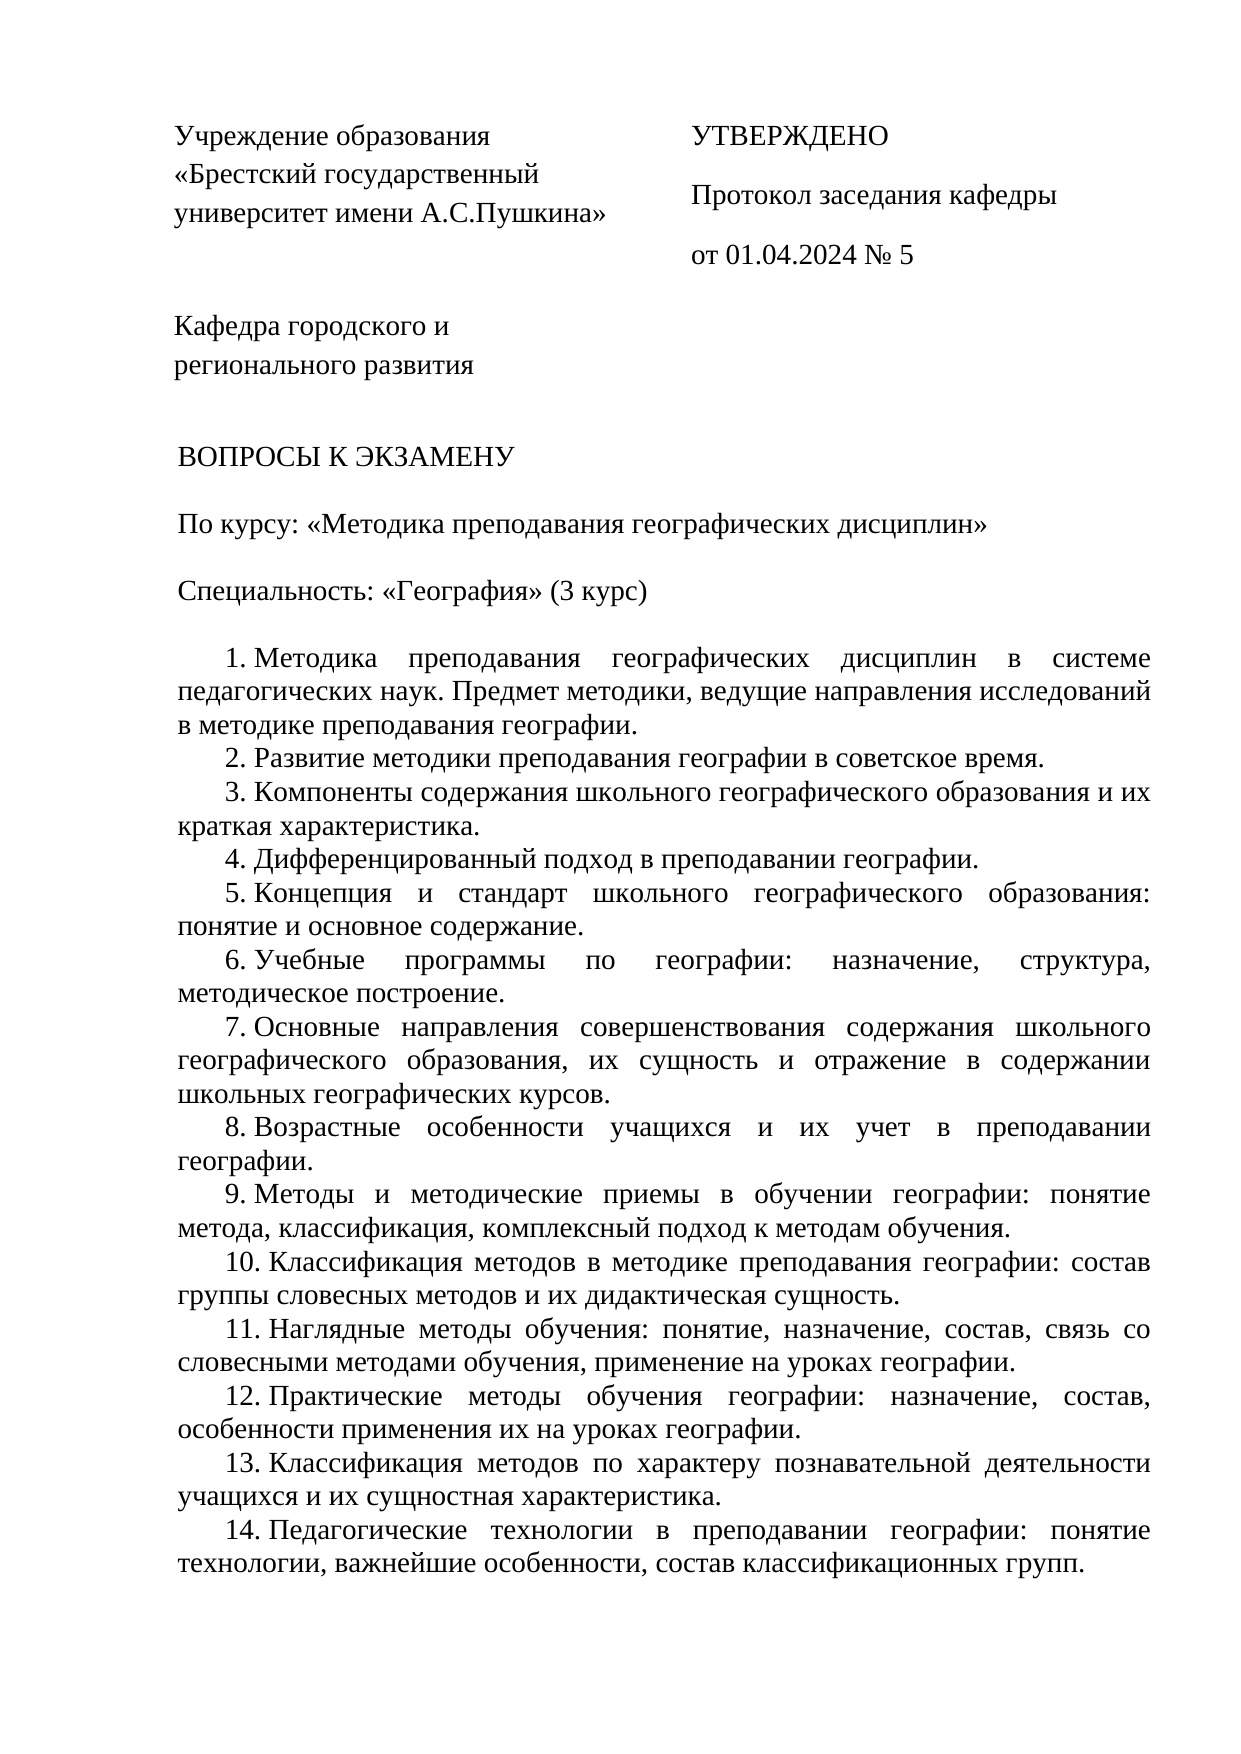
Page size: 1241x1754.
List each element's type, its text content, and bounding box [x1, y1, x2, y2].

list Классификация методов по характеру познавательной деятельности учащихся и их сущностная характеристика. [177, 1445, 1152, 1512]
list Основные направления совершенствования содержания школьного географического образования, их сущность и отражение в содержании школьных географических курсов. [177, 1009, 1152, 1109]
list Учебные программы по географии: назначение, структура, методическое построение. [177, 942, 1152, 1009]
list Классификация методов в методике преподавания географии: состав группы словесных методов и их дидактическая сущность. [177, 1244, 1152, 1311]
list Методика преподавания географических дисциплин в системе педагогических наук. Предмет методики, ведущие направления исследований в методике преподавания географии. [177, 640, 1152, 741]
table_header УТВЕРЖДЕНО Протокол заседания кафедры от 01.04.2024 № 5 [650, 118, 1107, 405]
text ВОПРОСЫ К ЭКЗАМЕНУ [177, 439, 1152, 472]
list Компоненты содержания школьного географического образования и их краткая характеристика. [177, 774, 1152, 841]
list Развитие методики преподавания географии в советское время. [177, 741, 1152, 774]
list Методы и методические приемы в обучении географии: понятие метода, классификация, комплексный подход к методам обучения. [177, 1177, 1152, 1244]
list Возрастные особенности учащихся и их учет в преподавании географии. [177, 1109, 1152, 1177]
table_header Учреждение образования «Брестский государственный университет имени А.С.Пушкина» Кафедра городского и регионального развития [133, 118, 650, 405]
text Специальность: «География» (3 курс) [177, 573, 1152, 606]
list Концепция и стандарт школьного географического образования: понятие и основное содержание. [177, 875, 1152, 942]
list Наглядные методы обучения: понятие, назначение, состав, связь со словесными методами обучения, применение на уроках географии. [177, 1311, 1152, 1378]
list Практические методы обучения географии: назначение, состав, особенности применения их на уроках географии. [177, 1378, 1152, 1445]
list Дифференцированный подход в преподавании географии. [177, 841, 1152, 875]
text По курсу: «Методика преподавания географических дисциплин» [177, 506, 1152, 539]
list Педагогические технологии в преподавании географии: понятие технологии, важнейшие особенности, состав классификационных групп. [177, 1512, 1152, 1579]
